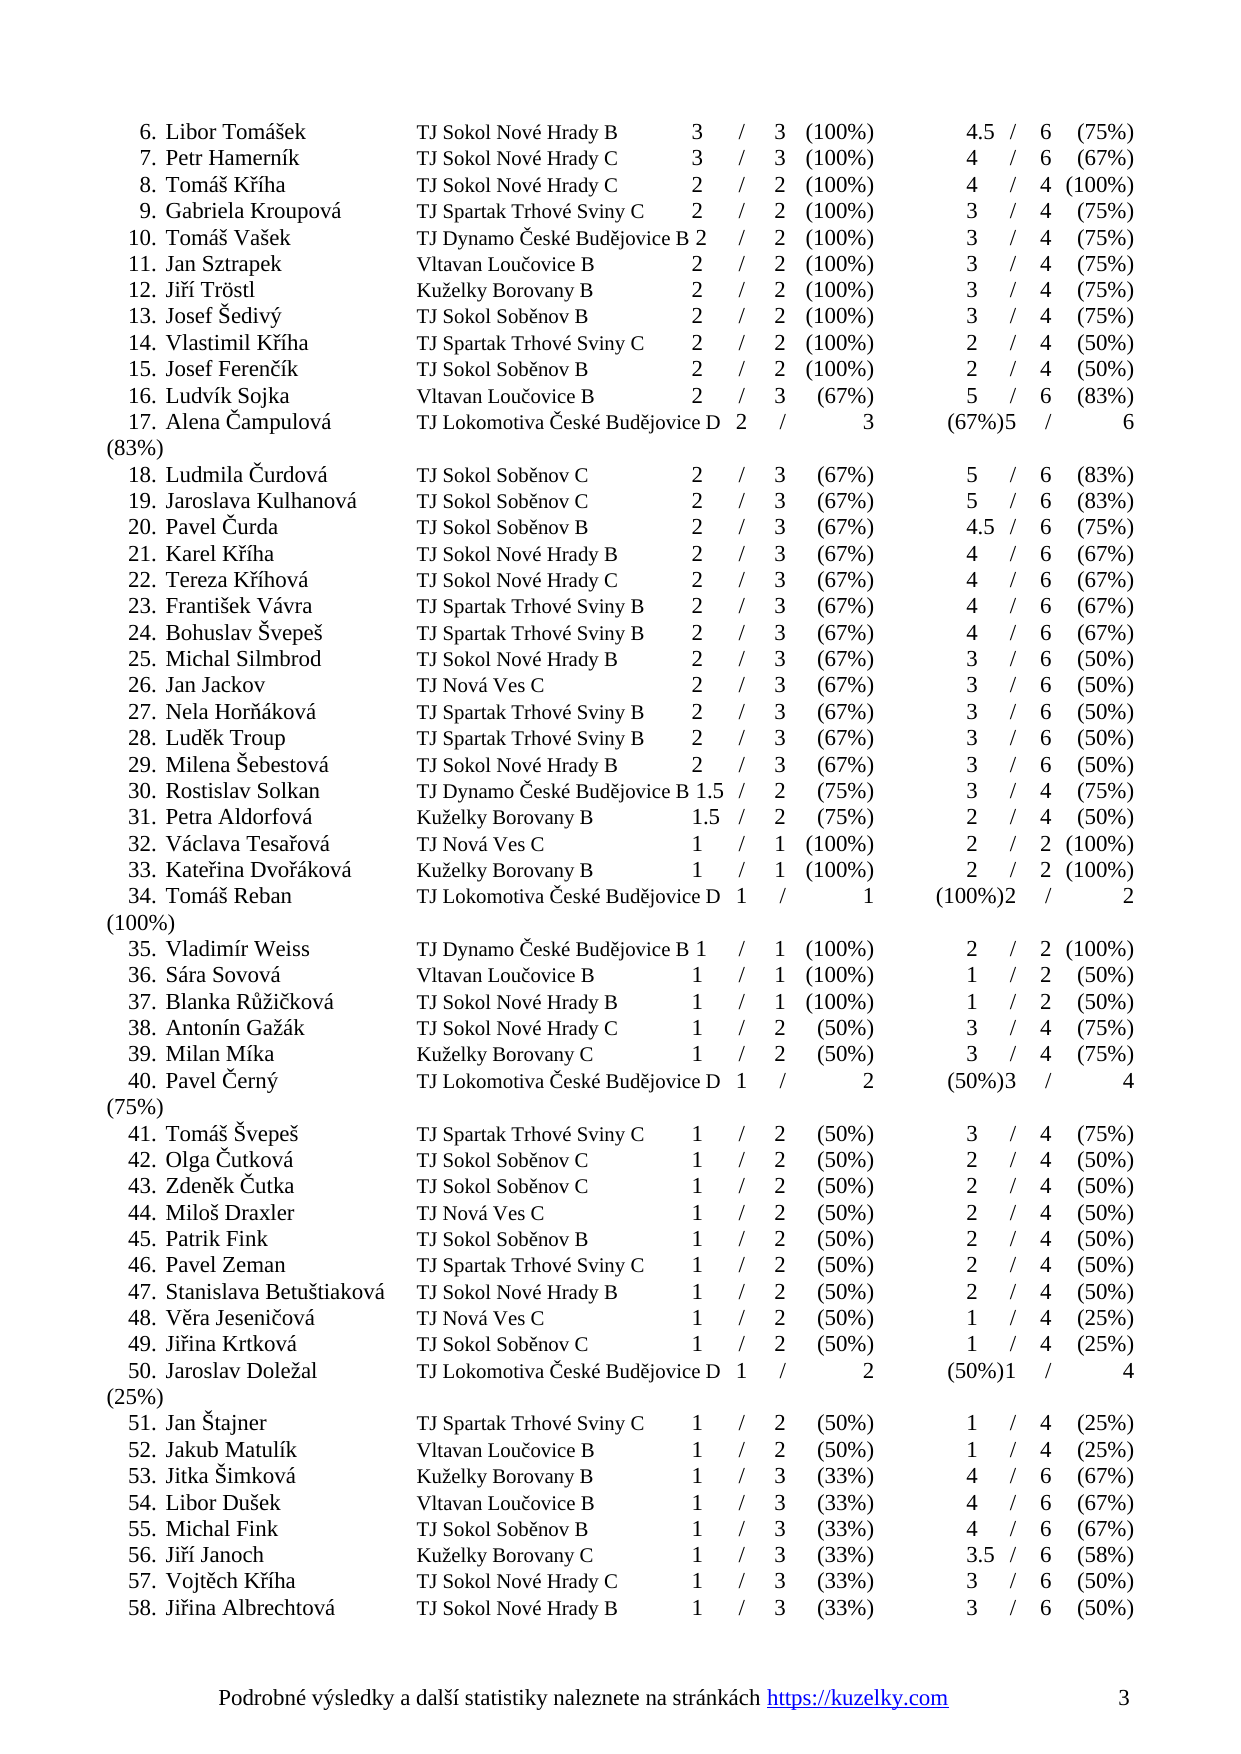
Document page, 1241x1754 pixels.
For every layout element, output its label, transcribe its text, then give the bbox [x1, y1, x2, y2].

text 50. Jaroslav Doležal TJ Lokomotiva České Budějovice D 1 / 2 (50%) 1 / 4 (25%) [106, 1357, 1134, 1409]
text 26. Jan Jackov TJ Nová Ves C 2 / 3 (67%) 3 / 6 (50%) [106, 672, 1134, 698]
text 38. Antonín Gažák TJ Sokol Nové Hrady C 1 / 2 (50%) 3 / 4 (75%) [106, 1014, 1134, 1041]
text 11. Jan Sztrapek Vltavan Loučovice B 2 / 2 (100%) 3 / 4 (75%) [106, 250, 1134, 276]
text 45. Patrik Fink TJ Sokol Soběnov B 1 / 2 (50%) 2 / 4 (50%) [106, 1225, 1134, 1251]
text 22. Tereza Kříhová TJ Sokol Nové Hrady C 2 / 3 (67%) 4 / 6 (67%) [106, 566, 1134, 592]
text 58. Jiřina Albrechtová TJ Sokol Nové Hrady B 1 / 3 (33%) 3 / 6 (50%) [106, 1594, 1134, 1620]
text 47. Stanislava Betuštiaková TJ Sokol Nové Hrady B 1 / 2 (50%) 2 / 4 (50%) [106, 1278, 1134, 1304]
text 49. Jiřina Krtková TJ Sokol Soběnov C 1 / 2 (50%) 1 / 4 (25%) [106, 1330, 1134, 1357]
text 34. Tomáš Reban TJ Lokomotiva České Budějovice D 1 / 1 (100%) 2 / 2 (100%) [106, 882, 1134, 935]
text 19. Jaroslava Kulhanová TJ Sokol Soběnov C 2 / 3 (67%) 5 / 6 (83%) [106, 487, 1134, 513]
text 48. Věra Jeseničová TJ Nová Ves C 1 / 2 (50%) 1 / 4 (25%) [106, 1304, 1134, 1330]
text 32. Václava Tesařová TJ Nová Ves C 1 / 1 (100%) 2 / 2 (100%) [106, 830, 1134, 856]
text 7. Petr Hamerník TJ Sokol Nové Hrady C 3 / 3 (100%) 4 / 6 (67%) [106, 144, 1134, 171]
text 31. Petra Aldorfová Kuželky Borovany B 1.5 / 2 (75%) 2 / 4 (50%) [106, 803, 1134, 830]
text 10. Tomáš Vašek TJ Dynamo České Budějovice B 2 / 2 (100%) 3 / 4 (75%) [106, 223, 1134, 250]
text 12. Jiří Tröstl Kuželky Borovany B 2 / 2 (100%) 3 / 4 (75%) [106, 276, 1134, 303]
text 46. Pavel Zeman TJ Spartak Trhové Sviny C 1 / 2 (50%) 2 / 4 (50%) [106, 1251, 1134, 1278]
text 54. Libor Dušek Vltavan Loučovice B 1 / 3 (33%) 4 / 6 (67%) [106, 1488, 1134, 1515]
text 37. Blanka Růžičková TJ Sokol Nové Hrady B 1 / 1 (100%) 1 / 2 (50%) [106, 988, 1134, 1014]
text 29. Milena Šebestová TJ Sokol Nové Hrady B 2 / 3 (67%) 3 / 6 (50%) [106, 751, 1134, 777]
text 41. Tomáš Švepeš TJ Spartak Trhové Sviny C 1 / 2 (50%) 3 / 4 (75%) [106, 1119, 1134, 1146]
text 13. Josef Šedivý TJ Sokol Soběnov B 2 / 2 (100%) 3 / 4 (75%) [106, 303, 1134, 329]
text 21. Karel Kříha TJ Sokol Nové Hrady B 2 / 3 (67%) 4 / 6 (67%) [106, 540, 1134, 566]
text 25. Michal Silmbrod TJ Sokol Nové Hrady B 2 / 3 (67%) 3 / 6 (50%) [106, 645, 1134, 672]
text 9. Gabriela Kroupová TJ Spartak Trhové Sviny C 2 / 2 (100%) 3 / 4 (75%) [106, 197, 1134, 223]
text 28. Luděk Troup TJ Spartak Trhové Sviny B 2 / 3 (67%) 3 / 6 (50%) [106, 724, 1134, 751]
text 17. Alena Čampulová TJ Lokomotiva České Budějovice D 2 / 3 (67%) 5 / 6 (83%) [106, 408, 1134, 461]
text 55. Michal Fink TJ Sokol Soběnov B 1 / 3 (33%) 4 / 6 (67%) [106, 1515, 1134, 1541]
text 33. Kateřina Dvořáková Kuželky Borovany B 1 / 1 (100%) 2 / 2 (100%) [106, 856, 1134, 882]
text 35. Vladimír Weiss TJ Dynamo České Budějovice B 1 / 1 (100%) 2 / 2 (100%) [106, 935, 1134, 961]
text 36. Sára Sovová Vltavan Loučovice B 1 / 1 (100%) 1 / 2 (50%) [106, 961, 1134, 988]
text 30. Rostislav Solkan TJ Dynamo České Budějovice B 1.5 / 2 (75%) 3 / 4 (75%) [106, 777, 1134, 803]
text 24. Bohuslav Švepeš TJ Spartak Trhové Sviny B 2 / 3 (67%) 4 / 6 (67%) [106, 619, 1134, 645]
text 14. Vlastimil Kříha TJ Spartak Trhové Sviny C 2 / 2 (100%) 2 / 4 (50%) [106, 329, 1134, 355]
text 44. Miloš Draxler TJ Nová Ves C 1 / 2 (50%) 2 / 4 (50%) [106, 1199, 1134, 1225]
text 39. Milan Míka Kuželky Borovany C 1 / 2 (50%) 3 / 4 (75%) [106, 1041, 1134, 1067]
text 42. Olga Čutková TJ Sokol Soběnov C 1 / 2 (50%) 2 / 4 (50%) [106, 1146, 1134, 1172]
text 51. Jan Štajner TJ Spartak Trhové Sviny C 1 / 2 (50%) 1 / 4 (25%) [106, 1409, 1134, 1436]
text 40. Pavel Černý TJ Lokomotiva České Budějovice D 1 / 2 (50%) 3 / 4 (75%) [106, 1067, 1134, 1119]
text 52. Jakub Matulík Vltavan Loučovice B 1 / 2 (50%) 1 / 4 (25%) [106, 1436, 1134, 1462]
text 20. Pavel Čurda TJ Sokol Soběnov B 2 / 3 (67%) 4.5 / 6 (75%) [106, 513, 1134, 540]
text 56. Jiří Janoch Kuželky Borovany C 1 / 3 (33%) 3.5 / 6 (58%) [106, 1541, 1134, 1568]
text 15. Josef Ferenčík TJ Sokol Soběnov B 2 / 2 (100%) 2 / 4 (50%) [106, 355, 1134, 382]
text 16. Ludvík Sojka Vltavan Loučovice B 2 / 3 (67%) 5 / 6 (83%) [106, 382, 1134, 408]
text 18. Ludmila Čurdová TJ Sokol Soběnov C 2 / 3 (67%) 5 / 6 (83%) [106, 461, 1134, 487]
text 23. František Vávra TJ Spartak Trhové Sviny B 2 / 3 (67%) 4 / 6 (67%) [106, 592, 1134, 619]
text 6. Libor Tomášek TJ Sokol Nové Hrady B 3 / 3 (100%) 4.5 / 6 (75%) [106, 118, 1134, 144]
text 43. Zdeněk Čutka TJ Sokol Soběnov C 1 / 2 (50%) 2 / 4 (50%) [106, 1172, 1134, 1199]
text 8. Tomáš Kříha TJ Sokol Nové Hrady C 2 / 2 (100%) 4 / 4 (100%) [106, 171, 1134, 197]
text 53. Jitka Šimková Kuželky Borovany B 1 / 3 (33%) 4 / 6 (67%) [106, 1462, 1134, 1488]
text 57. Vojtěch Kříha TJ Sokol Nové Hrady C 1 / 3 (33%) 3 / 6 (50%) [106, 1568, 1134, 1594]
text 27. Nela Horňáková TJ Spartak Trhové Sviny B 2 / 3 (67%) 3 / 6 (50%) [106, 698, 1134, 724]
